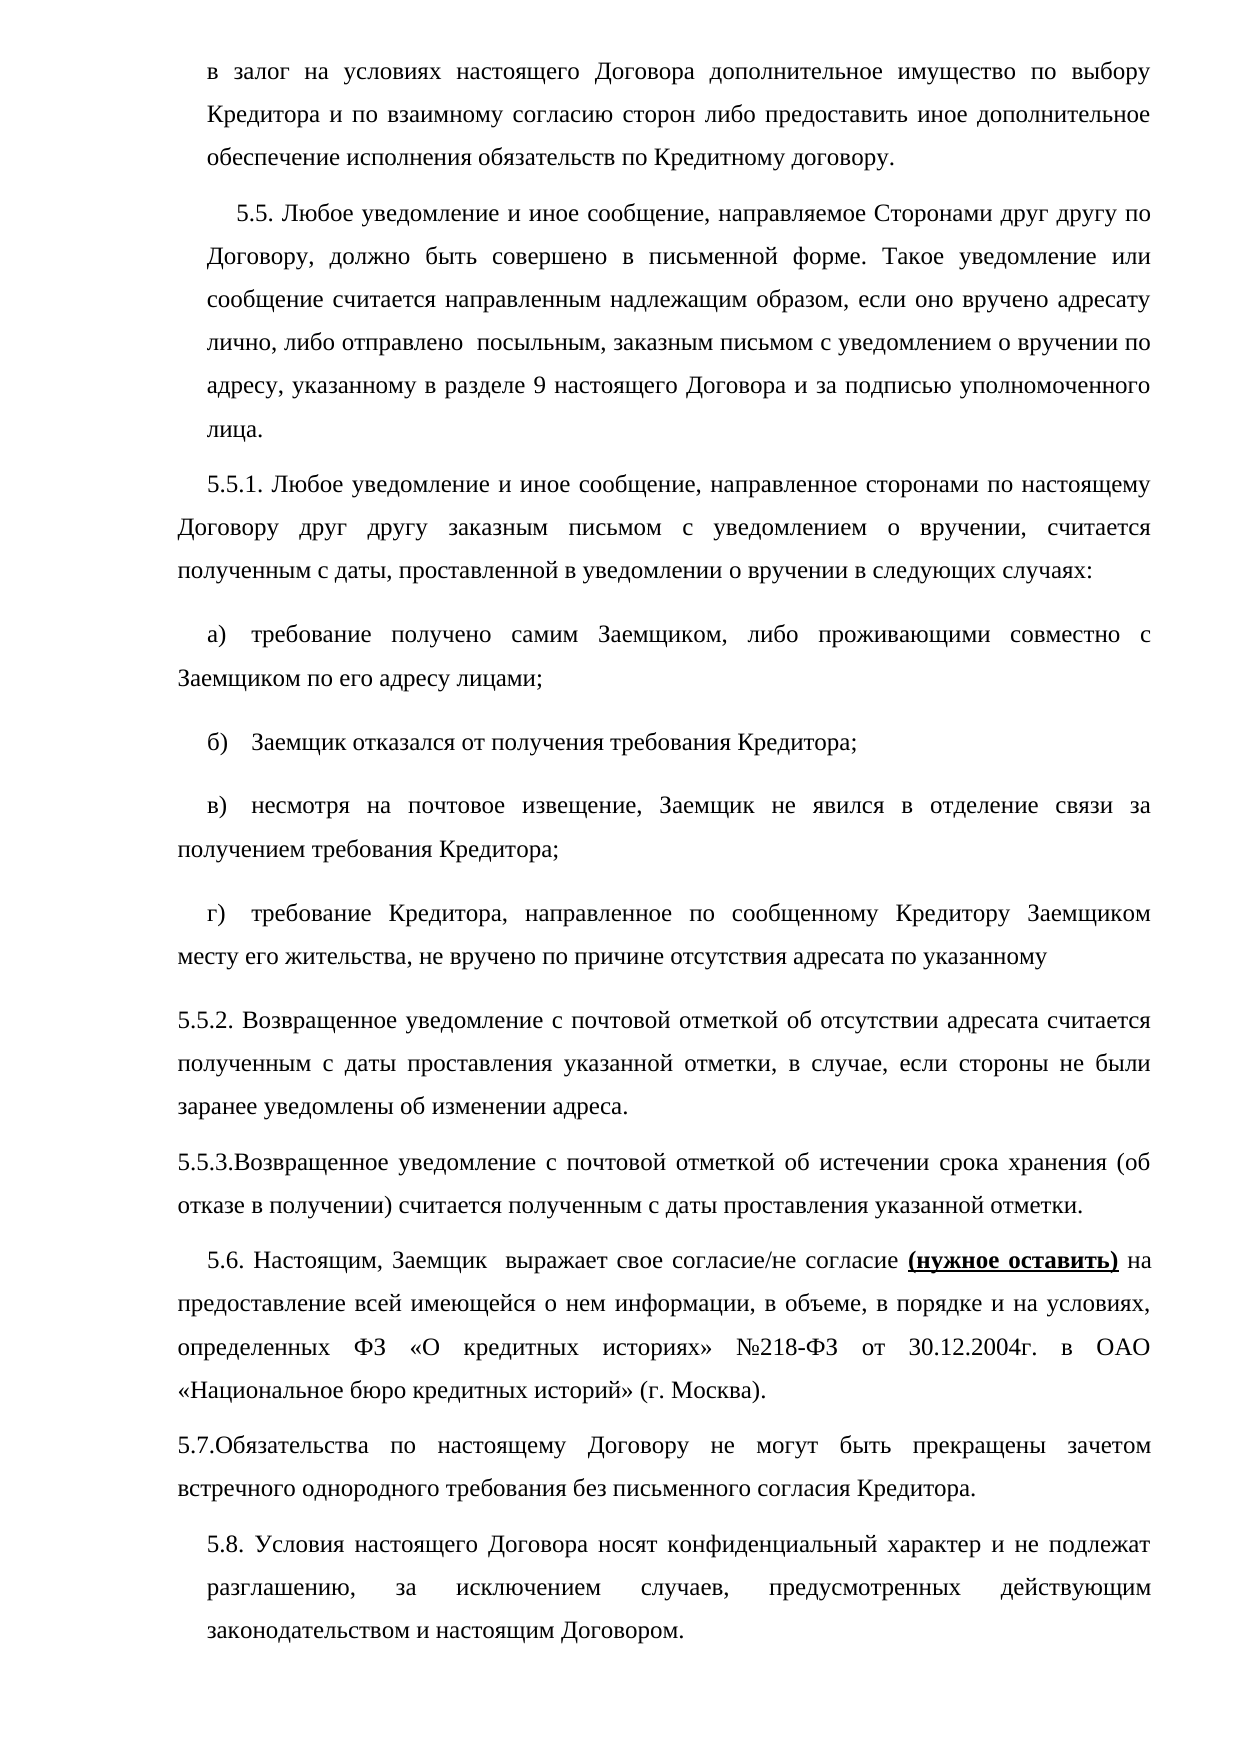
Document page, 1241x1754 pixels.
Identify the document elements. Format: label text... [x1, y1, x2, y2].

text 5.5.3.Возвращенное уведомление с почтовой отметкой об истечении срока хранения (об отказе в получении) считается полученным с даты проставления указанной отметки. [177, 1147, 1152, 1218]
text 5.6. Настоящим, Заемщик выражает свое согласие/не согласие (нужное оставить) на предоставление всей имеющейся о нем информации, в объеме, в порядке и на условиях, определенных ФЗ «О кредитных историях» №218-ФЗ от 30.12.2004г. в ОАО «Национальное бюро кредитных историй» (г. Москва). [177, 1245, 1152, 1403]
text в) несмотря на почтовое извещение, Заемщик не явился в отделение связи за получением требования Кредитора; [177, 791, 1152, 862]
text г) требование Кредитора, направленное по сообщенному Кредитору Заемщиком месту его жительства, не вручено по причине отсутствия адресата по указанному [177, 898, 1152, 969]
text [207, 56, 1152, 171]
text 5.5.2. Возвращенное уведомление с почтовой отметкой об отсутствии адресата считается полученным с даты проставления указанной отметки, в случае, если стороны не были заранее уведомлены об изменении адреса. [177, 1005, 1152, 1120]
text 5.8. Условия настоящего Договора носят конфиденциальный характер и не подлежат разглашению, за исключением случаев, предусмотренных действующим законодательством и настоящим Договором. [207, 1529, 1152, 1644]
text 5.5. Любое уведомление и иное сообщение, направляемое Сторонами друг другу по Договору, должно быть совершено в письменной форме. Такое уведомление или сообщение считается направленным надлежащим образом, если оно вручено адресату лично, либо отправлено посыльным, заказным письмом с уведомлением о вручении по адресу, указанному в разделе 9 настоящего Договора и за подписью уполномоченного лица. [207, 198, 1152, 442]
text б) Заемщик отказался от получения требования Кредитора; [177, 727, 1152, 755]
text 5.5.1. Любое уведомление и иное сообщение, направленное сторонами по настоящему Договору друг другу заказным письмом с уведомлением о вручении, считается полученным с даты, проставленной в уведомлении о вручении в следующих случаях: [177, 469, 1152, 584]
text 5.7.Обязательства по настоящему Договору не могут быть прекращены зачетом встречного однородного требования без письменного согласия Кредитора. [177, 1430, 1152, 1502]
text а) требование получено самим Заемщиком, либо проживающими совместно с Заемщиком по его адресу лицами; [177, 619, 1152, 691]
